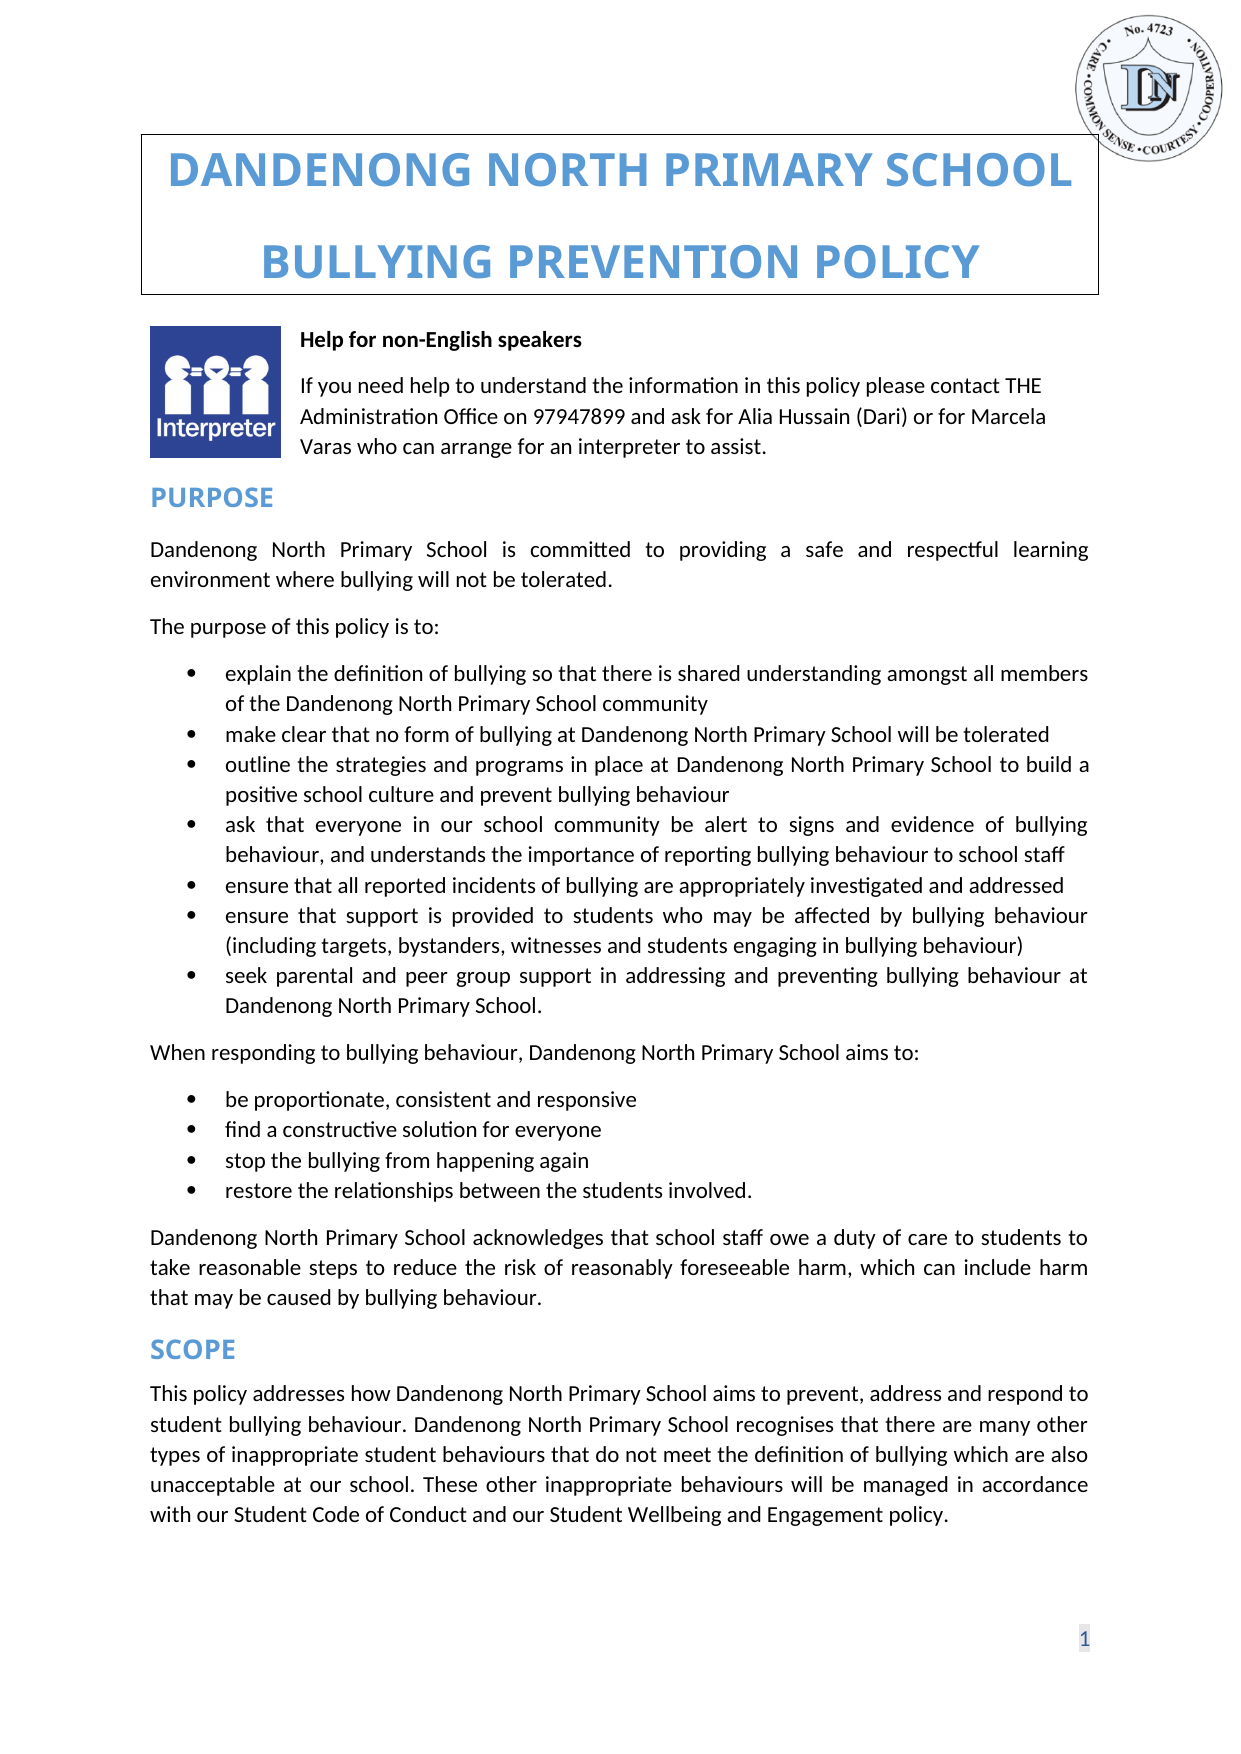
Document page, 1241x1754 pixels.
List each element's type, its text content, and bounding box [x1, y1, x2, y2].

text If you need help to understand the information in this policy please contact THE Administration Office on 97947899 and ask for Alia Hussain (Dari) or for Marcela Varas who can arrange for an interpreter to assist. [150, 372, 1090, 460]
text Dandenong North Primary School acknowledges that school staff owe a duty of care to students to take reasonable steps to reduce the risk of reasonably foreseeable harm, which can include harm that may be caused by bullying behaviour. [150, 1223, 1090, 1311]
text Help for non-English speakers [150, 325, 1090, 353]
text This policy addresses how Dandenong North Primary School aims to prevent, address and respond to student bullying behaviour. Dandenong North Primary School recognises that there are many other types of inappropriate student behaviours that do not meet the definition of bullying which are also unacceptable at our school. These other inappropriate behaviours will be managed in accordance with our Student Code of Conduct and our Student Wellbeing and Engagement policy. [150, 1379, 1090, 1528]
text Purpose [150, 479, 1090, 516]
list explain the definition of bullying so that there is shared understanding amongst all members of the Dandenong North Primary School community [187, 659, 1090, 718]
text DANDENONG NORTH PRIMARY SCHOOL [142, 135, 1098, 199]
list make clear that no form of bullying at Dandenong North Primary School will be tolerated [187, 720, 1090, 748]
list find a constructive solution for everyone [187, 1116, 1090, 1144]
list stop the bullying from happening again [187, 1146, 1090, 1174]
list ask that everyone in our school community be alert to signs and evidence of bullying behaviour, and understands the importance of reporting bullying behaviour to school staff [187, 810, 1090, 869]
list outline the strategies and programs in place at Dandenong North Primary School to build a positive school culture and prevent bullying behaviour [187, 750, 1090, 808]
list ensure that support is provided to students who may be affected by bullying behaviour (including targets, bystanders, witnesses and students engaging in bullying behaviour) [187, 901, 1090, 959]
picture [1068, 12, 1229, 164]
list seek parental and peer group support in addressing and preventing bullying behaviour at Dandenong North Primary School. [187, 961, 1090, 1020]
list be proportionate, consistent and responsive [187, 1085, 1090, 1113]
list ensure that all reported incidents of bullying are appropriately investigated and addressed [187, 871, 1090, 899]
text BULLYING PREVENTION POLICY [142, 226, 1098, 294]
subtitle Scope [150, 1330, 1090, 1367]
list restore the relationships between the students involved. [187, 1176, 1090, 1204]
text When responding to bullying behaviour, Dandenong North Primary School aims to: [150, 1038, 1090, 1067]
text The purpose of this policy is to: [150, 612, 1090, 641]
text Dandenong North Primary School is committed to providing a safe and respectful learning environment where bullying will not be tolerated. [150, 535, 1090, 594]
